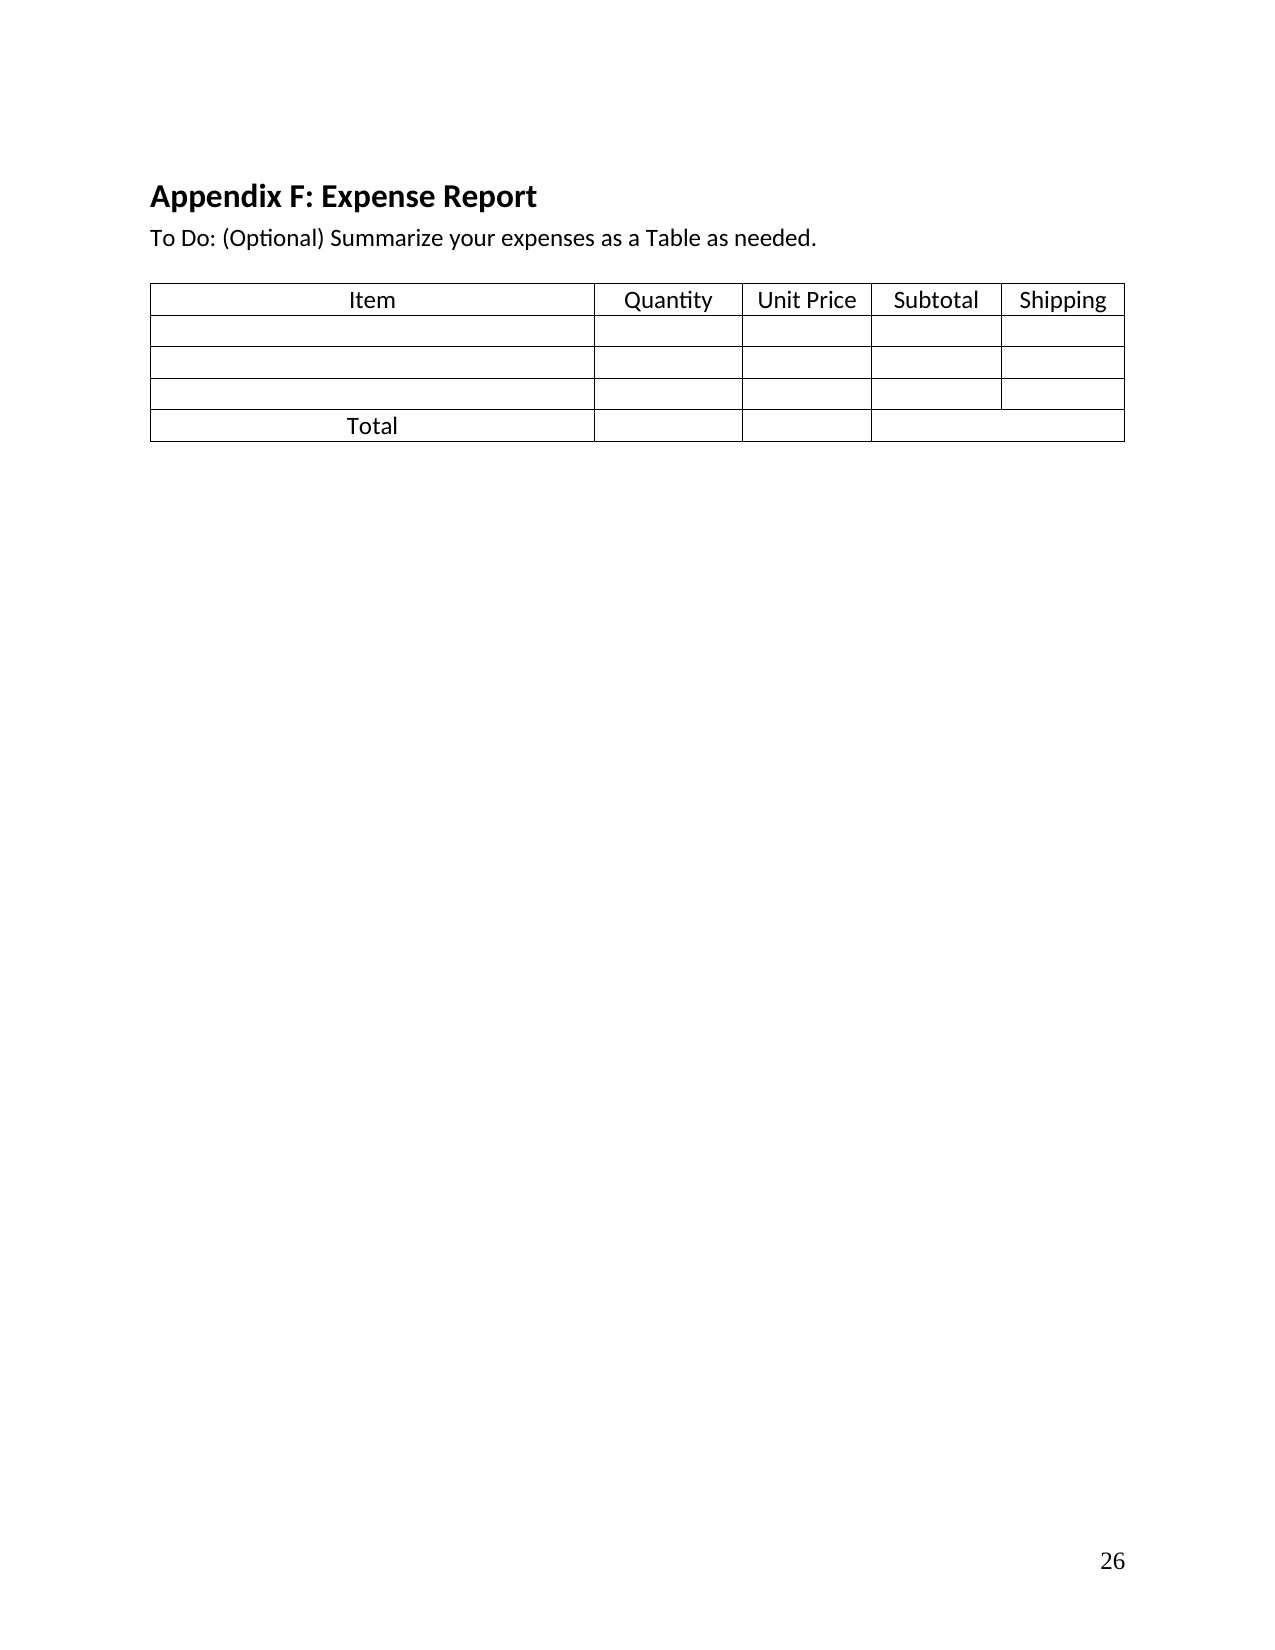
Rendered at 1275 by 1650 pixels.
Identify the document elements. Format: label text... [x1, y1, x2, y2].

table_cell [1002, 379, 1124, 409]
table_cell [743, 316, 871, 346]
table_cell [743, 347, 871, 378]
table_cell [743, 379, 871, 409]
table_header Item [151, 284, 594, 314]
table_cell [151, 316, 594, 346]
table_cell [872, 379, 1001, 409]
table_cell [595, 316, 742, 346]
text To Do: (Optional) Summarize your expenses as a Table as needed. [150, 222, 1125, 252]
table_header Quantity [595, 284, 742, 314]
table_cell [872, 316, 1001, 346]
table_cell [595, 347, 742, 378]
table_cell [1002, 347, 1124, 378]
table_cell [595, 410, 742, 441]
table_cell Total [151, 410, 594, 441]
table_cell [151, 347, 594, 378]
table_cell [595, 379, 742, 409]
table_cell [872, 410, 1124, 441]
table_header Unit Price [743, 284, 871, 314]
table_cell [1002, 316, 1124, 346]
table_cell [872, 347, 1001, 378]
subtitle Appendix F: Expense Report [150, 175, 1125, 216]
table_cell [743, 410, 871, 441]
table_header Subtotal [872, 284, 1001, 314]
table_cell [151, 379, 594, 409]
table_header Shipping [1002, 284, 1124, 314]
